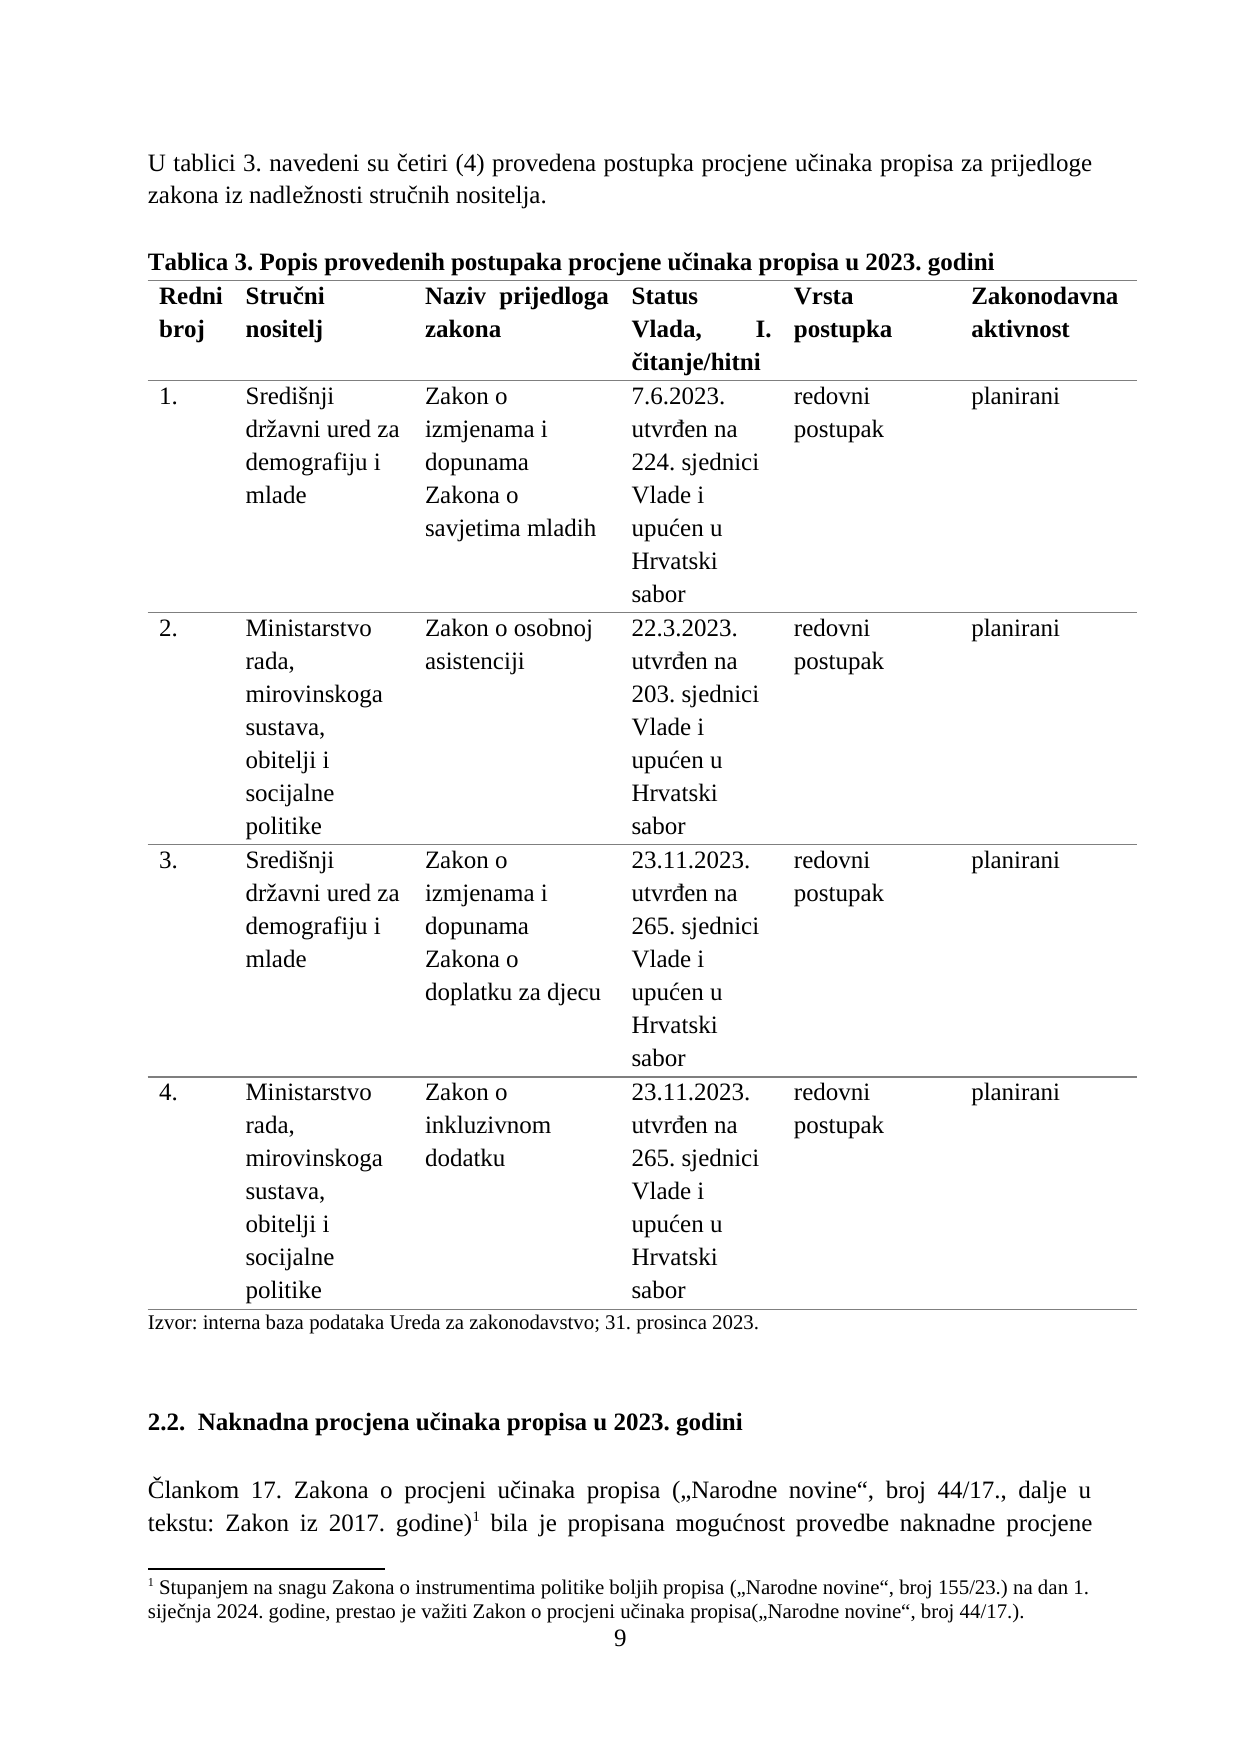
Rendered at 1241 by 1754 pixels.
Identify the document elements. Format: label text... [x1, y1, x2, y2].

table_cell Središnji državni ured za demografiju i mlade [234, 845, 413, 1076]
table_cell 3. [148, 845, 234, 1076]
table_cell 1. [148, 381, 234, 612]
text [148, 1475, 1093, 1537]
table_header Redni broj [148, 281, 234, 380]
subtitle 2.2. Naknadna procjena učinaka propisa u 2023. godini [148, 1407, 1093, 1436]
table_cell Zakon o izmjenama i dopunama Zakona o doplatku za djecu [414, 845, 620, 1076]
table_cell planirani [960, 613, 1137, 844]
text Izvor: interna baza podataka Ureda za zakonodavstvo; 31. prosinca 2023. [148, 1310, 1093, 1334]
table_cell planirani [960, 1078, 1137, 1308]
table_cell planirani [960, 381, 1137, 612]
table_cell 4. [148, 1078, 234, 1308]
table_header Naziv prijedloga zakona [414, 281, 620, 380]
table_cell Zakon o izmjenama i dopunama Zakona o savjetima mladih [414, 381, 620, 612]
table_cell Središnji državni ured za demografiju i mlade [234, 381, 413, 612]
table_cell redovni postupak [783, 613, 960, 844]
table_header Stručni nositelj [234, 281, 413, 380]
table_cell 22.3.2023. utvrđen na 203. sjednici Vlade i upućen u Hrvatski sabor [620, 613, 782, 844]
table_cell Ministarstvo rada, mirovinskoga sustava, obitelji i socijalne politike [234, 613, 413, 844]
table_cell 23.11.2023. utvrđen na 265. sjednici Vlade i upućen u Hrvatski sabor [620, 845, 782, 1076]
table_cell planirani [960, 845, 1137, 1076]
table_cell 7.6.2023. utvrđen na 224. sjednici Vlade i upućen u Hrvatski sabor [620, 381, 782, 612]
table_header Status Vlada, I. čitanje/hitni [620, 281, 782, 380]
text U tablici 3. navedeni su četiri (4) provedena postupka procjene učinaka propisa za prijedloge zakona iz nadležnosti stručnih nositelja. [148, 148, 1093, 209]
table_cell redovni postupak [783, 1078, 960, 1308]
table_header Zakonodavna aktivnost [960, 281, 1137, 380]
table_cell 2. [148, 613, 234, 844]
table_cell Zakon o osobnoj asistenciji [414, 613, 620, 844]
table_cell 23.11.2023. utvrđen na 265. sjednici Vlade i upućen u Hrvatski sabor [620, 1078, 782, 1308]
table_cell redovni postupak [783, 381, 960, 612]
table_cell redovni postupak [783, 845, 960, 1076]
table_cell Zakon o inkluzivnom dodatku [414, 1078, 620, 1308]
text Tablica 3. Popis provedenih postupaka procjene učinaka propisa u 2023. godini [148, 247, 1093, 275]
table_header Vrsta postupka [783, 281, 960, 380]
table_cell Ministarstvo rada, mirovinskoga sustava, obitelji i socijalne politike [234, 1078, 413, 1308]
